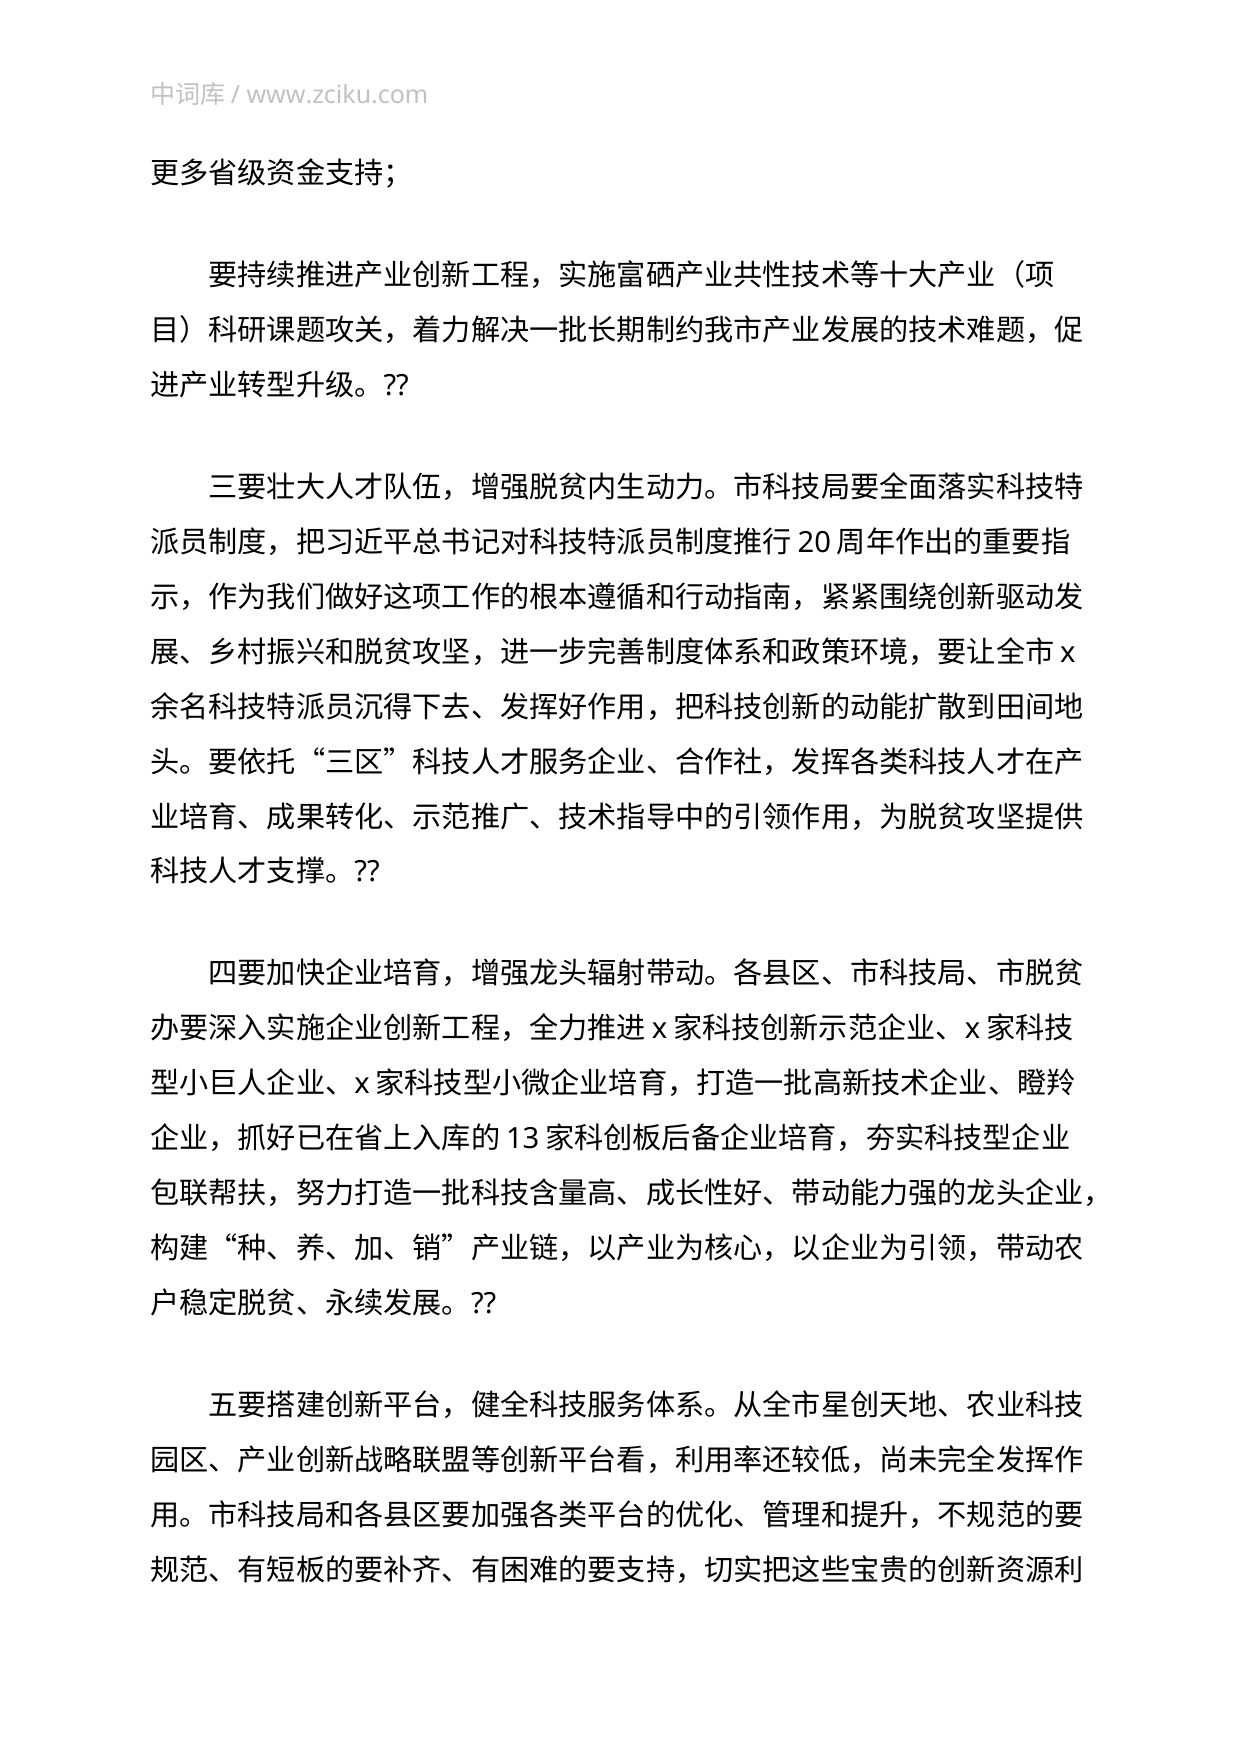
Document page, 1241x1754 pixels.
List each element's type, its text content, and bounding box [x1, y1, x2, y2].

text 要持续推进产业创新工程，实施富硒产业共性技术等十大产业（项目）科研课题攻关，着力解决一批长期制约我市产业发展的技术难题，促进产业转型升级。?? [150, 252, 1090, 404]
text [150, 1382, 1090, 1589]
text 四要加快企业培育，增强龙头辐射带动。各县区、市科技局、市脱贫办要深入实施企业创新工程，全力推进x家科技创新示范企业、x家科技型小巨人企业、x家科技型小微企业培育，打造一批高新技术企业、瞪羚企业，抓好已在省上入库的13家科创板后备企业培育，夯实科技型企业包联帮扶，努力打造一批科技含量高、成长性好、带动能力强的龙头企业，构建“种、养、加、销”产业链，以产业为核心，以企业为引领，带动农户稳定脱贫、永续发展。?? [150, 950, 1090, 1322]
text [150, 150, 1090, 192]
text 三要壮大人才队伍，增强脱贫内生动力。市科技局要全面落实科技特派员制度，把习近平总书记对科技特派员制度推行20周年作出的重要指示，作为我们做好这项工作的根本遵循和行动指南，紧紧围绕创新驱动发展、乡村振兴和脱贫攻坚，进一步完善制度体系和政策环境，要让全市x余名科技特派员沉得下去、发挥好作用，把科技创新的动能扩散到田间地头。要依托“三区”科技人才服务企业、合作社，发挥各类科技人才在产业培育、成果转化、示范推广、技术指导中的引领作用，为脱贫攻坚提供科技人才支撑。?? [150, 463, 1090, 890]
